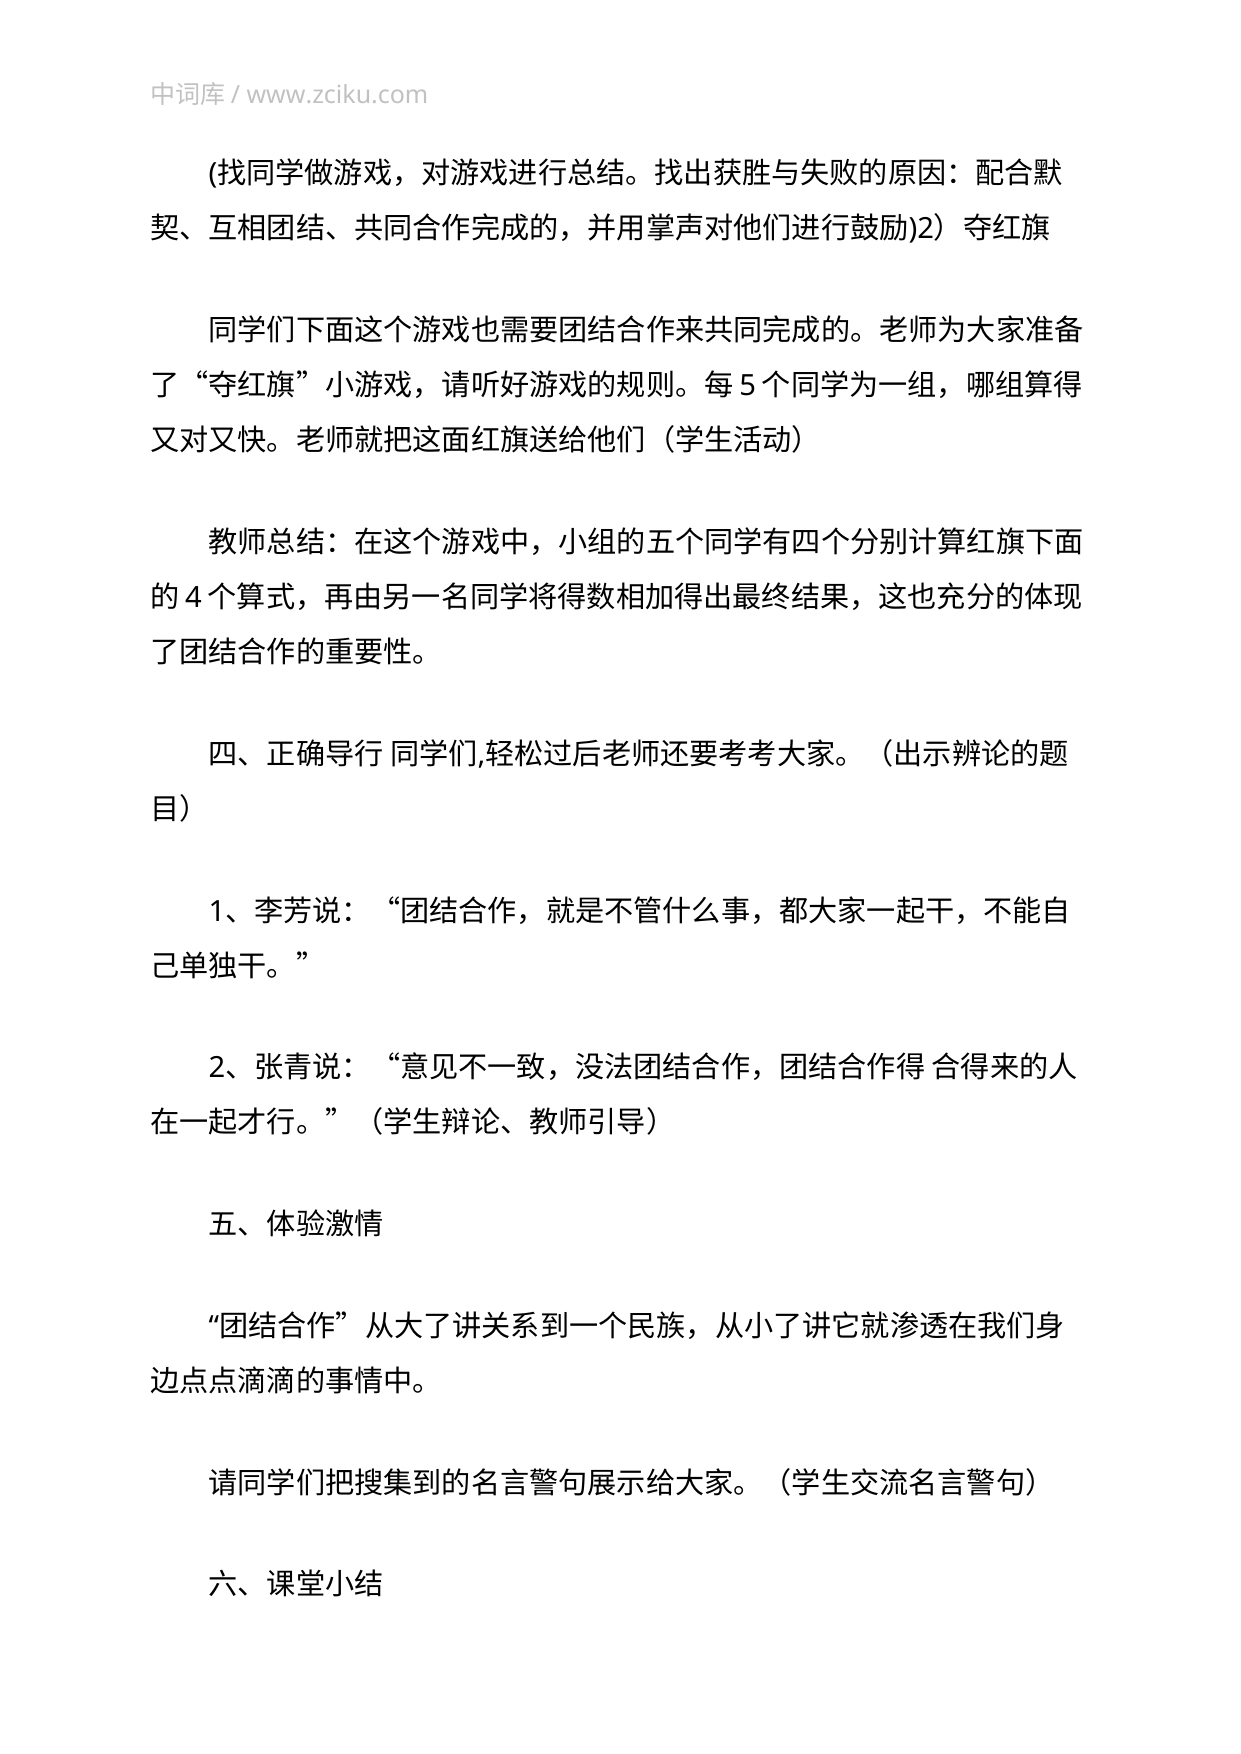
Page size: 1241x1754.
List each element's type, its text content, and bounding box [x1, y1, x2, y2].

text 教师总结：在这个游戏中，小组的五个同学有四个分别计算红旗下面的4个算式，再由另一名同学将得数相加得出最终结果，这也充分的体现了团结合作的重要性。 [150, 519, 1090, 671]
text 请同学们把搜集到的名言警句展示给大家。（学生交流名言警句） [150, 1459, 1090, 1501]
text 六、课堂小结 [150, 1561, 1090, 1603]
text 四、正确导行 同学们,轻松过后老师还要考考大家。（出示辨论的题目） [150, 730, 1090, 828]
text 同学们下面这个游戏也需要团结合作来共同完成的。老师为大家准备了“夺红旗”小游戏，请听好游戏的规则。每5个同学为一组，哪组算得又对又快。老师就把这面红旗送给他们（学生活动） [150, 307, 1090, 459]
text 五、体验激情 [150, 1201, 1090, 1243]
text (找同学做游戏，对游戏进行总结。找出获胜与失败的原因：配合默契、互相团结、共同合作完成的，并用掌声对他们进行鼓励)2）夺红旗 [150, 150, 1090, 247]
text 1、李芳说：“团结合作，就是不管什么事，都大家一起干，不能自己单独干。” [150, 887, 1090, 984]
text 2、张青说：“意见不一致，没法团结合作，团结合作得 合得来的人在一起才行。”（学生辩论、教师引导） [150, 1044, 1090, 1141]
text “团结合作”从大了讲关系到一个民族，从小了讲它就渗透在我们身边点点滴滴的事情中。 [150, 1302, 1090, 1400]
